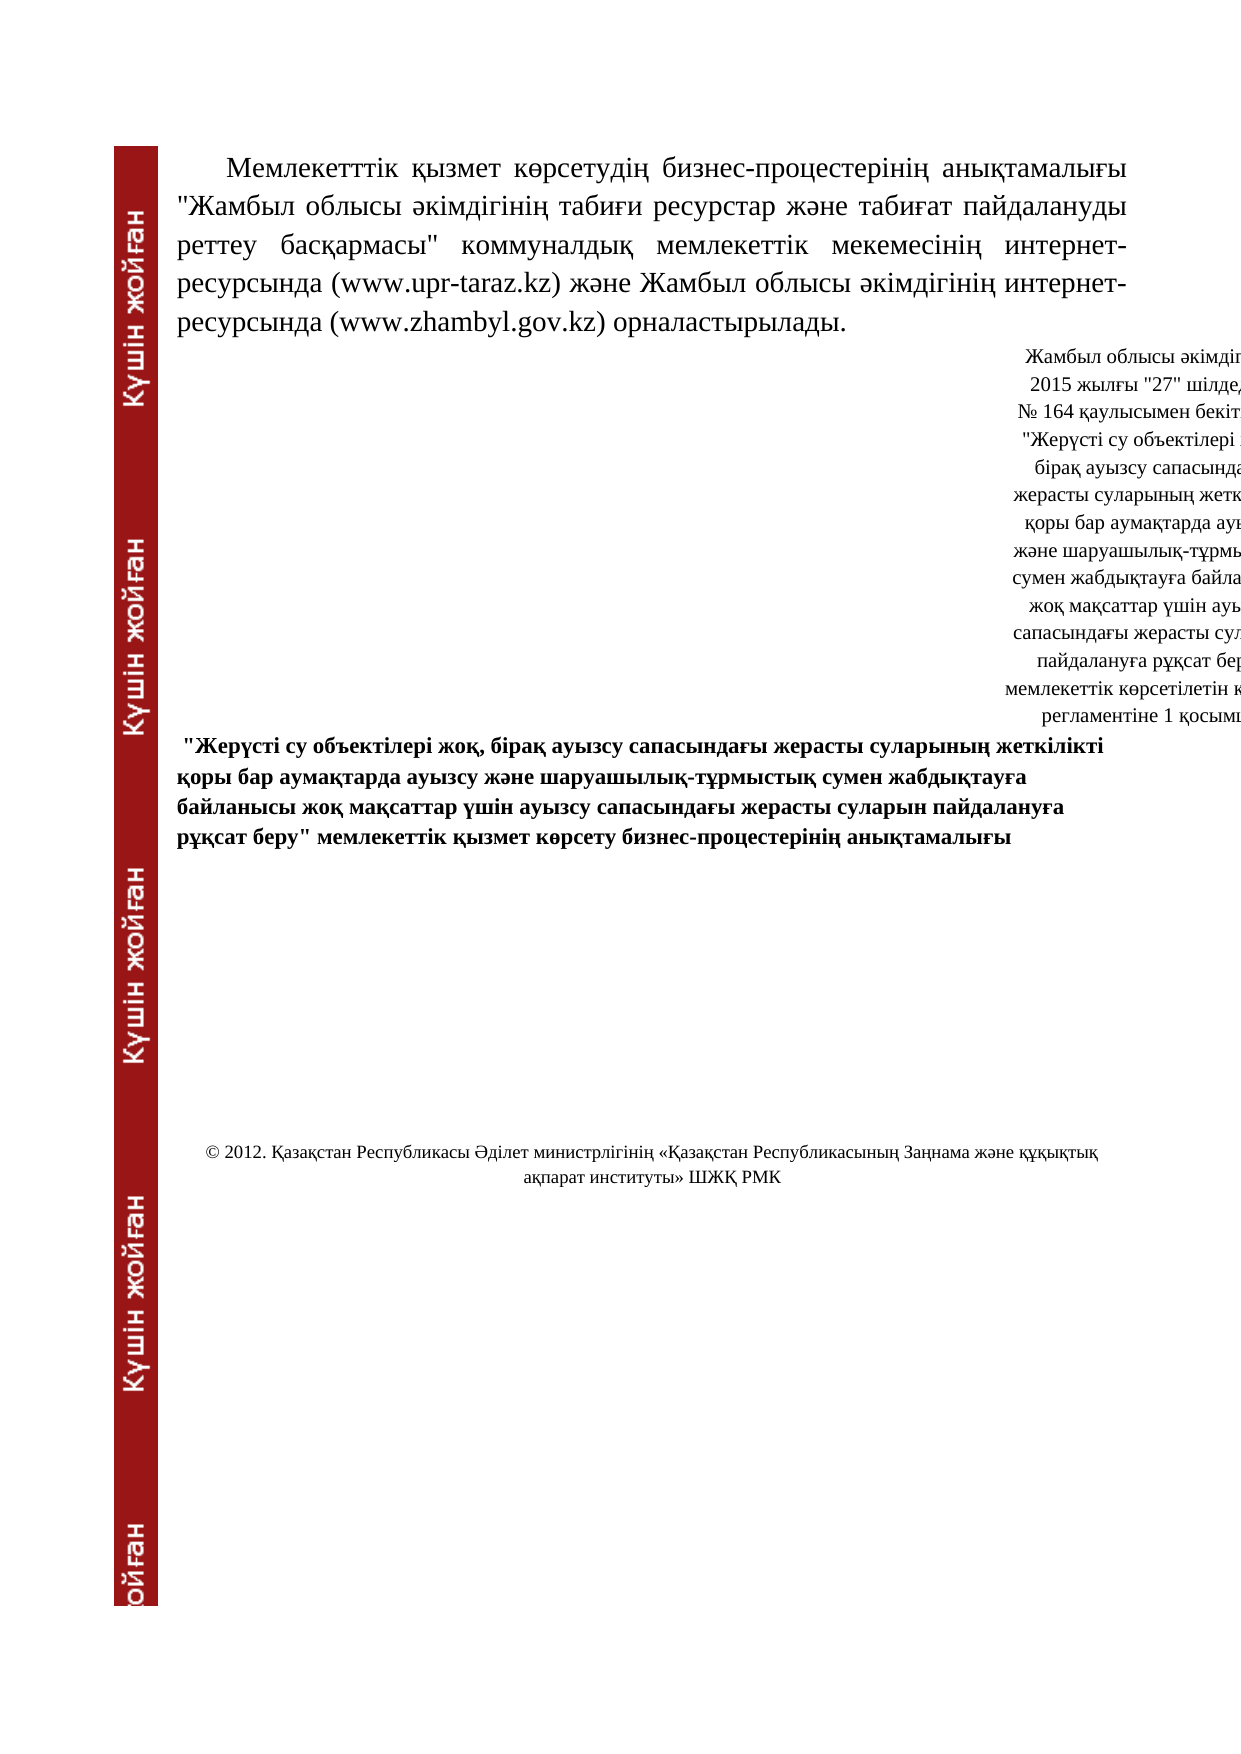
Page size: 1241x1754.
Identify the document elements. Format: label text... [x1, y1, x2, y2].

picture [114, 1187, 158, 1606]
text Мемлекетттік қызмет көрсетудің бизнес-процестерінің анықтамалығы "Жамбыл облысы әкімдігінің табиғи ресурстар және табиғат пайдалануды реттеу басқармасы" коммуналдық мемлекеттік мекемесінің интернет-ресурсында (www.upr-taraz.kz) және Жамбыл облысы әкімдігінің интернет-ресурсында (www.zhambyl.gov.kz) орналастырылады. [112, 150, 1128, 338]
text "Жерүсті су объектілері жоқ, бірақ ауызсу сапасындағы жерасты суларының жеткілікті қоры бар аумақтарда ауызсу және шаруашылық-тұрмыстық сумен жабдықтауға байланысы жоқ мақсаттар үшін ауызсу сапасындағы жерасты суларын пайдалануға рұқсат беру" мемлекеттік қызмет көрсету бизнес-процестерінің анықтамалығы [112, 733, 1128, 849]
text © 2012. Қазақстан Республикасы Әділет министрлігінің «Қазақстан Республикасының Заңнама және құқықтық ақпарат институты» ШЖҚ РМК [112, 1141, 1128, 1187]
picture [114, 849, 158, 1141]
table_header [101, 343, 912, 733]
picture [114, 146, 158, 150]
picture [114, 338, 158, 343]
table_header Жамбыл облысы әкімдігінің 2015 жылғы "27" шілдедегі № 164 қаулысымен бекітілген "Жерүсті су объектілері жоқ, бірақ ауызсу сапасындағы жерасты суларының жеткілікті қоры бар аумақтарда ауызсу және шаруашылық-тұрмыстық сумен жабдықтауға байланысы жоқ мақсаттар үшін ауызсу сапасындағы жерасты суларын пайдалануға рұқсат беру" мемлекеттік көрсетілетін қызмет регламентіне 1 қосымша [912, 343, 1240, 733]
